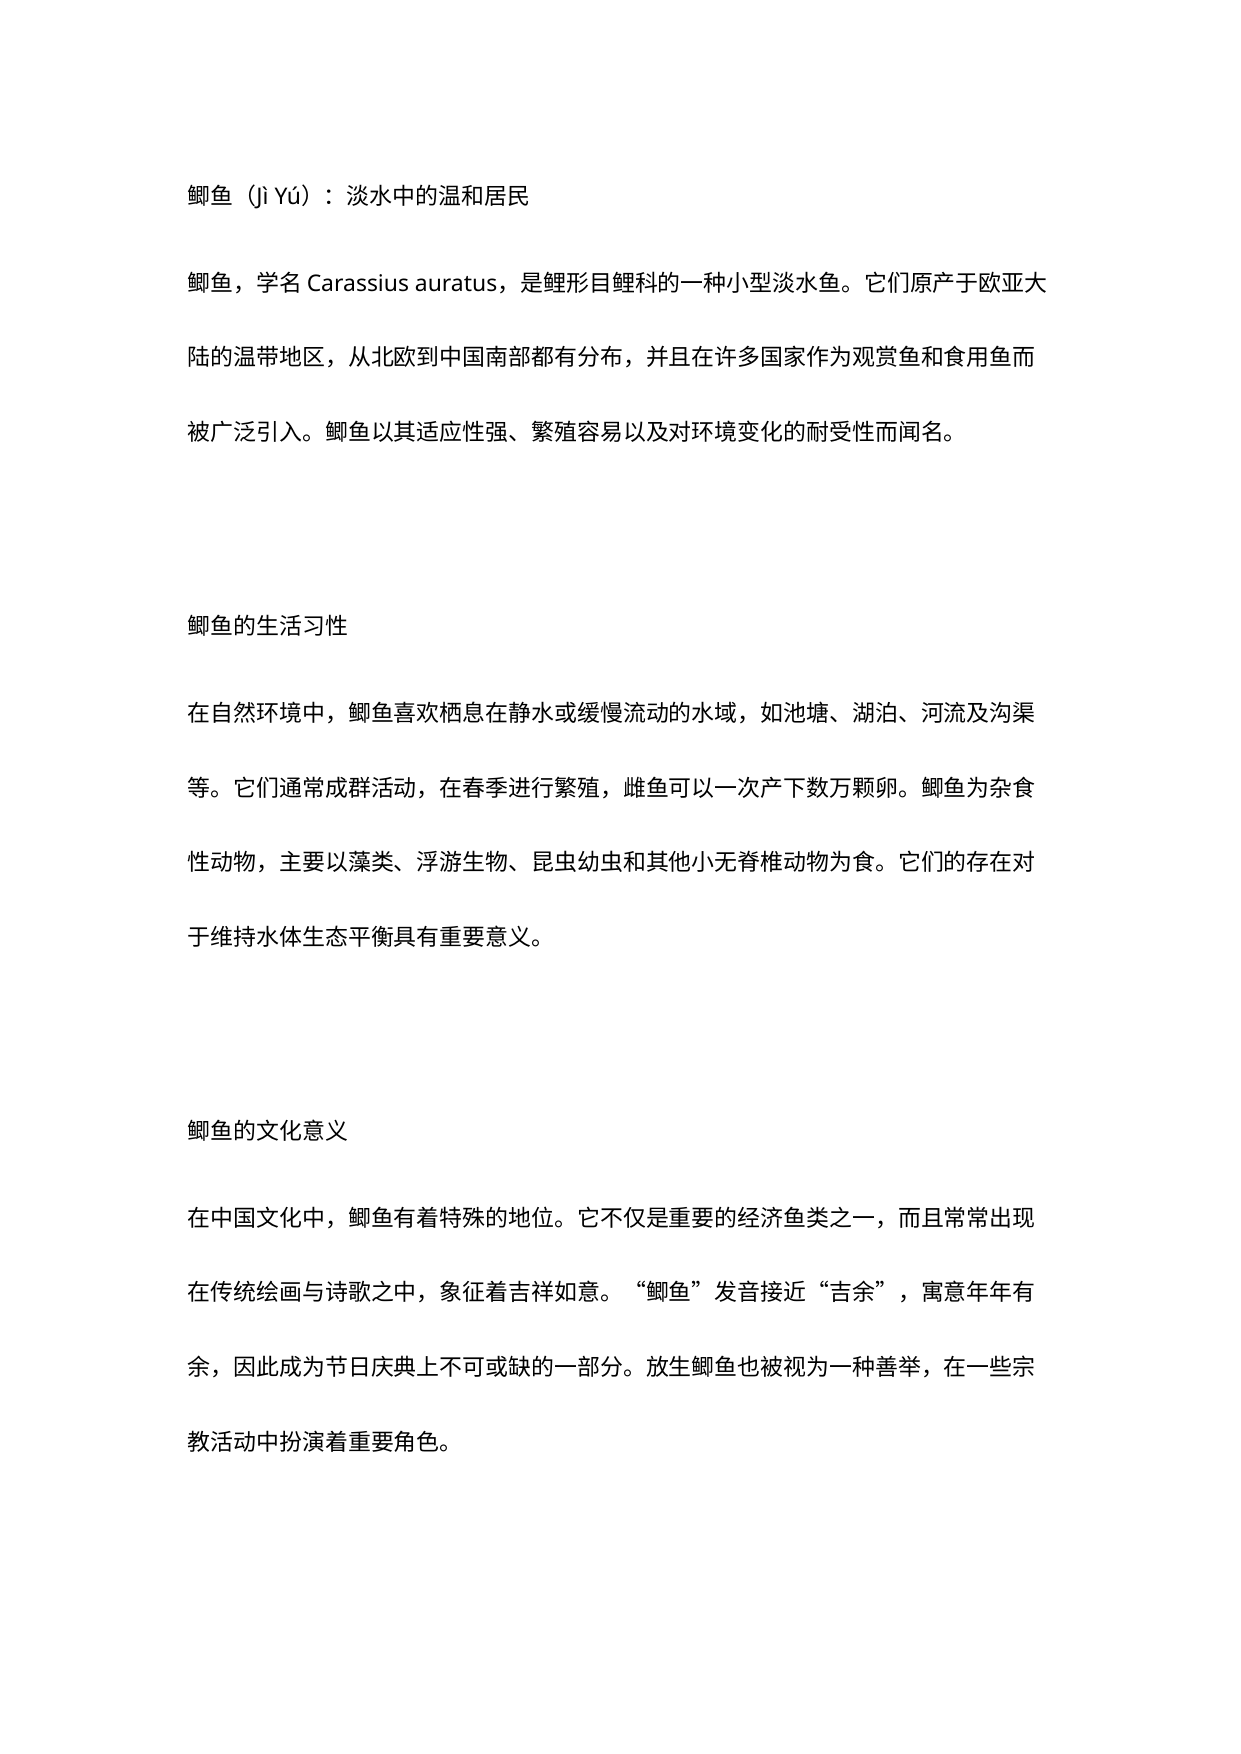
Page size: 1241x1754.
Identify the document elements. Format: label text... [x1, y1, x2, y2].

text 鲫鱼的文化意义 [187, 1097, 1053, 1162]
text 鲫鱼的生活习性 [187, 592, 1053, 657]
text 在自然环境中，鲫鱼喜欢栖息在静水或缓慢流动的水域，如池塘、湖泊、河流及沟渠等。它们通常成群活动，在春季进行繁殖，雌鱼可以一次产下数万颗卵。鲫鱼为杂食性动物，主要以藻类、浮游生物、昆虫幼虫和其他小无脊椎动物为食。它们的存在对于维持水体生态平衡具有重要意义。 [187, 679, 1053, 968]
text 在中国文化中，鲫鱼有着特殊的地位。它不仅是重要的经济鱼类之一，而且常常出现在传统绘画与诗歌之中，象征着吉祥如意。“鲫鱼”发音接近“吉余”，寓意年年有余，因此成为节日庆典上不可或缺的一部分。放生鲫鱼也被视为一种善举，在一些宗教活动中扮演着重要角色。 [187, 1184, 1053, 1473]
text 鲫鱼（Jì Yú）：淡水中的温和居民 [187, 162, 1053, 227]
text 鲫鱼，学名Carassius auratus，是鲤形目鲤科的一种小型淡水鱼。它们原产于欧亚大陆的温带地区，从北欧到中国南部都有分布，并且在许多国家作为观赏鱼和食用鱼而被广泛引入。鲫鱼以其适应性强、繁殖容易以及对环境变化的耐受性而闻名。 [187, 249, 1053, 463]
